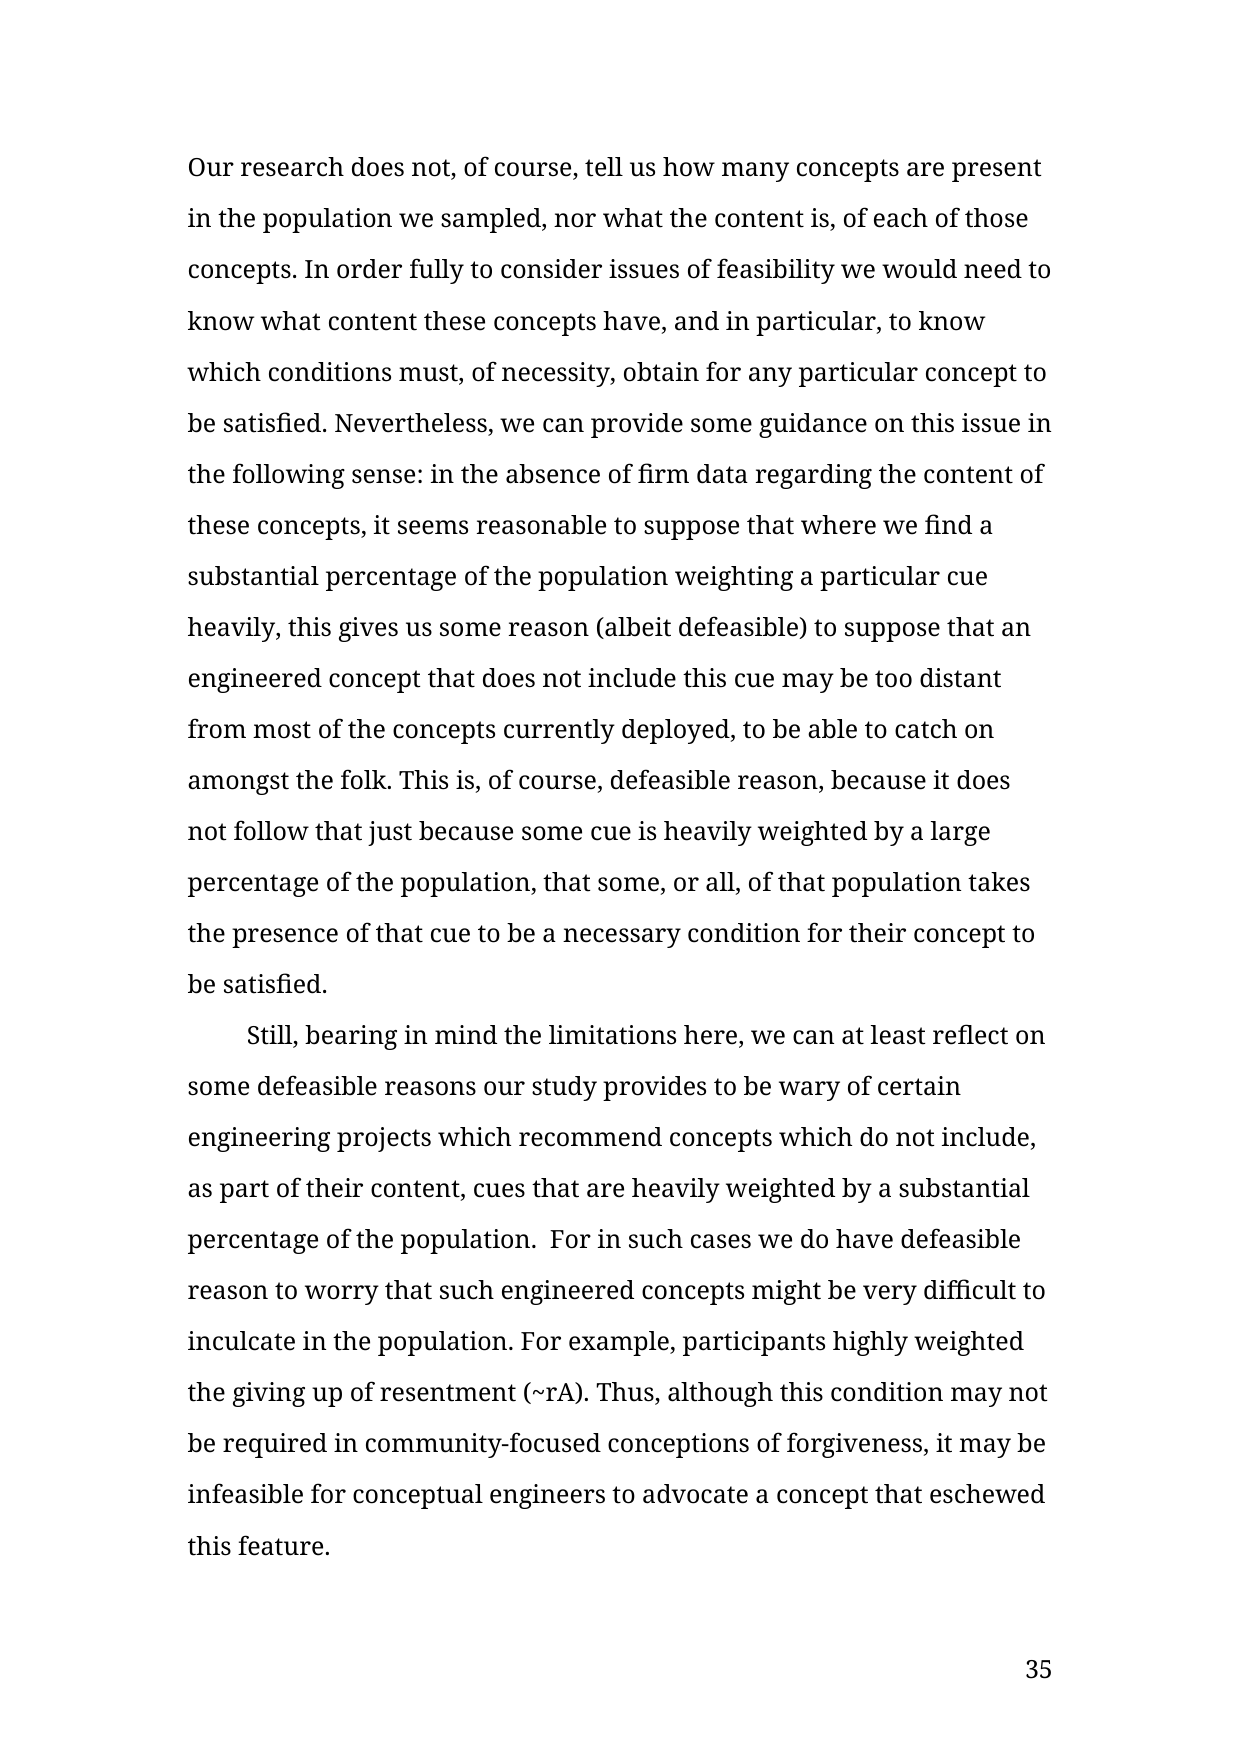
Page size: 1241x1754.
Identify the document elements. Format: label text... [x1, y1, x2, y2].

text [187, 150, 1053, 1001]
text Still, bearing in mind the limitations here, we can at least reflect on some defeasible reasons our study provides to be wary of certain engineering projects which recommend concepts which do not include, as part of their content, cues that are heavily weighted by a substantial percentage of the population. For in such cases we do have defeasible reason to worry that such engineered concepts might be very difficult to inculcate in the population. For example, participants highly weighted the giving up of resentment (~rA). Thus, although this condition may not be required in community-focused conceptions of forgiveness, it may be infeasible for conceptual engineers to advocate a concept that eschewed this feature. [187, 1018, 1053, 1562]
